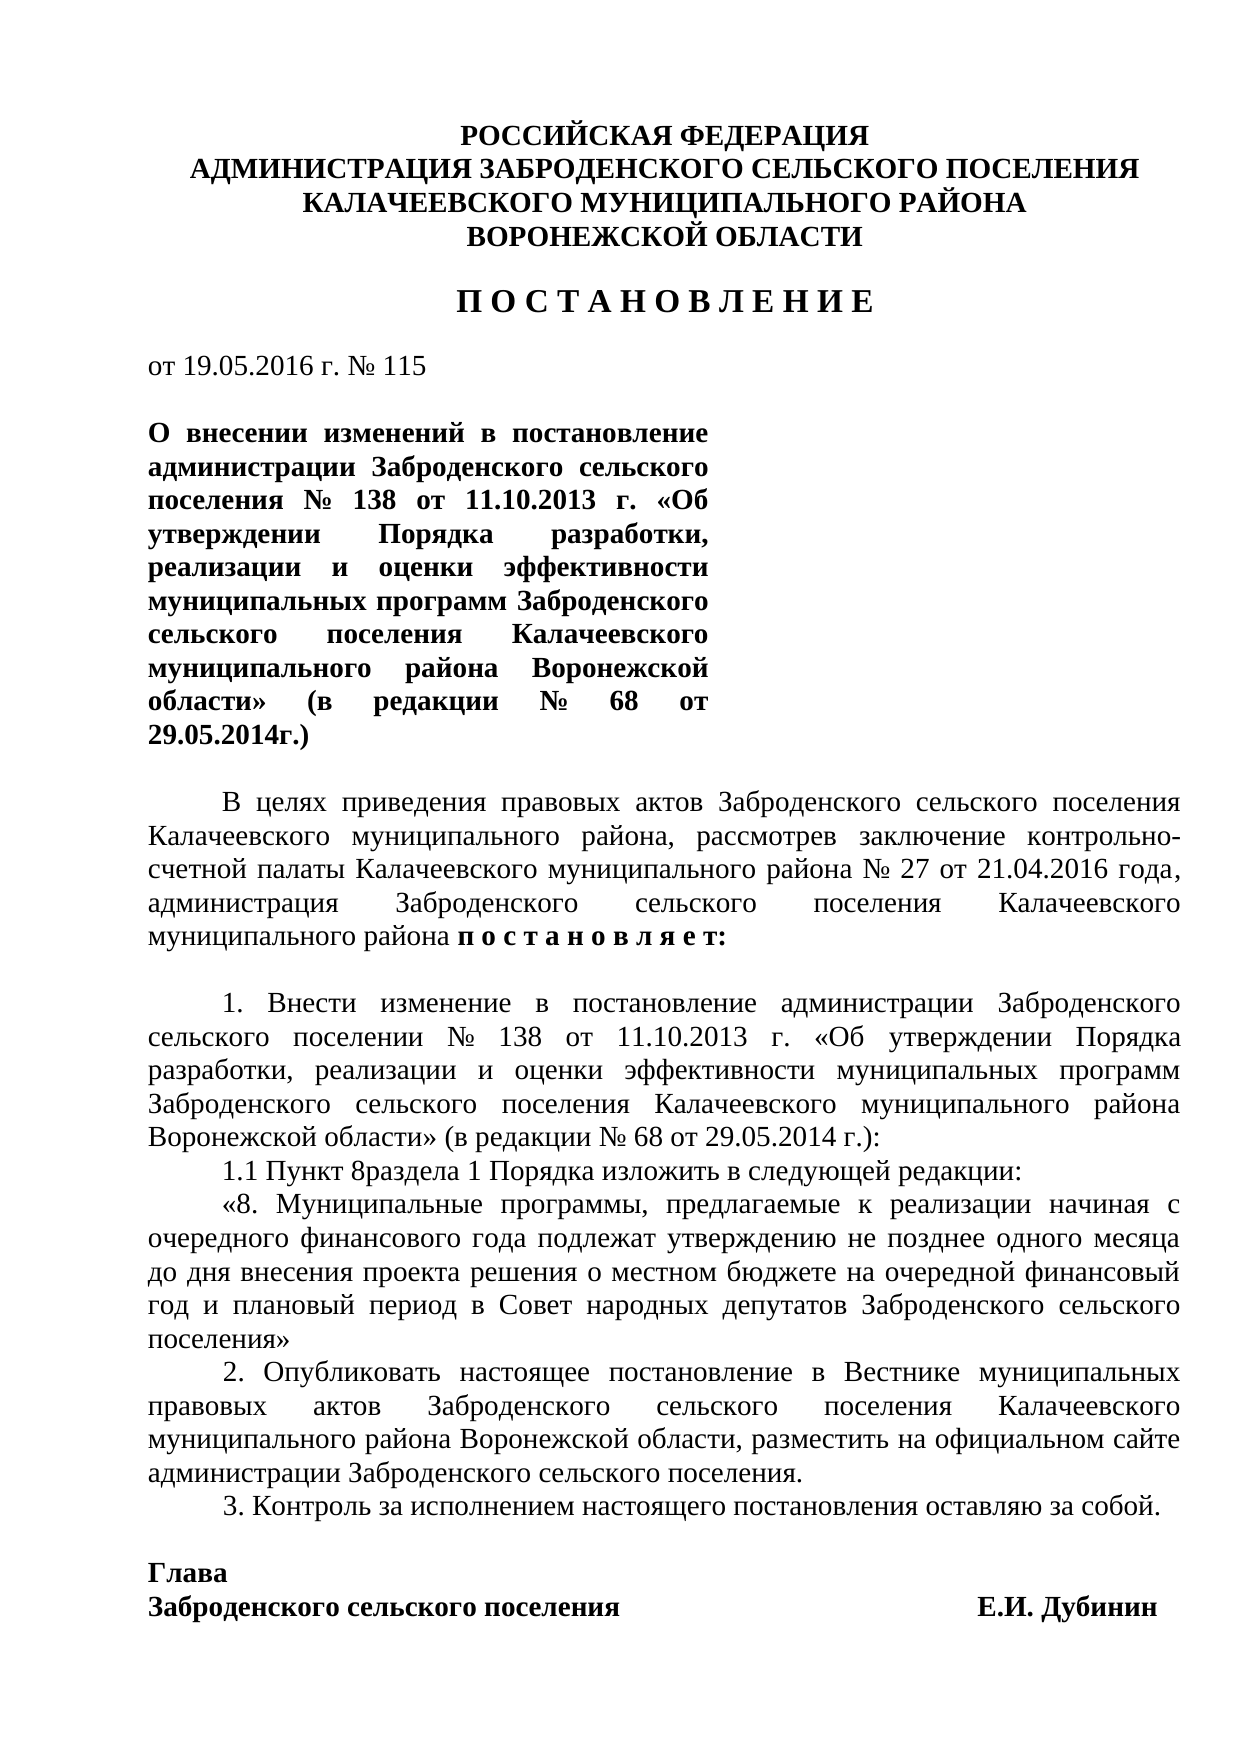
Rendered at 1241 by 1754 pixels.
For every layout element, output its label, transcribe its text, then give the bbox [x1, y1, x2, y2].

text П О С Т А Н О В Л Е Н И Е [148, 281, 1182, 319]
text АДМИНИСТРАЦИЯ ЗАБРОДЕНСКОГО СЕЛЬСКОГО ПОСЕЛЕНИЯ [148, 152, 1182, 185]
text РОССИЙСКАЯ ФЕДЕРАЦИЯ [148, 118, 1182, 152]
text от 19.05.2016 г. № 115 [148, 348, 1181, 382]
text 1.1 Пункт 8раздела 1 Порядка изложить в следующей редакции: [148, 1153, 1181, 1187]
text ВОРОНЕЖСКОЙ ОБЛАСТИ [148, 219, 1182, 252]
text КАЛАЧЕЕВСКОГО МУНИЦИПАЛЬНОГО РАЙОНА [148, 185, 1182, 219]
text 2. Опубликовать настоящее постановление в Вестнике муниципальных правовых актов Заброденского сельского поселения Калачеевского муниципального района Воронежской области, разместить на официальном сайте администрации Заброденского сельского поселения. [148, 1354, 1181, 1488]
text В целях приведения правовых актов Заброденского сельского поселения Калачеевского муниципального района, рассмотрев заключение контрольно-счетной палаты Калачеевского муниципального района № 27 от 21.04.2016 года, администрация Заброденского сельского поселения Калачеевского муниципального района п о с т а н о в л я е т: [148, 784, 1181, 952]
text «8. Муниципальные программы, предлагаемые к реализации начиная с очередного финансового года подлежат утверждению не позднее одного месяца до дня внесения проекта решения о местном бюджете на очередной финансовый год и плановый период в Совет народных депутатов Заброденского сельского поселения» [148, 1187, 1181, 1354]
text Заброденского сельского поселения Е.И. Дубинин [148, 1589, 1181, 1623]
text 1. Внести изменение в постановление администрации Заброденского сельского поселении № 138 от 11.10.2013 г. «Об утверждении Порядка разработки, реализации и оценки эффективности муниципальных программ Заброденского сельского поселения Калачеевского муниципального района Воронежской области» (в редакции № 68 от 29.05.2014 г.): [148, 985, 1181, 1153]
text 3. Контроль за исполнением настоящего постановления оставляю за собой. [148, 1488, 1181, 1522]
text О внесении изменений в постановление администрации Заброденского сельского поселения № 138 от 11.10.2013 г. «Об утверждении Порядка разработки, реализации и оценки эффективности муниципальных программ Заброденского сельского поселения Калачеевского муниципального района Воронежской области» (в редакции № 68 от 29.05.2014г.) [148, 415, 709, 751]
text Глава [148, 1556, 1181, 1589]
